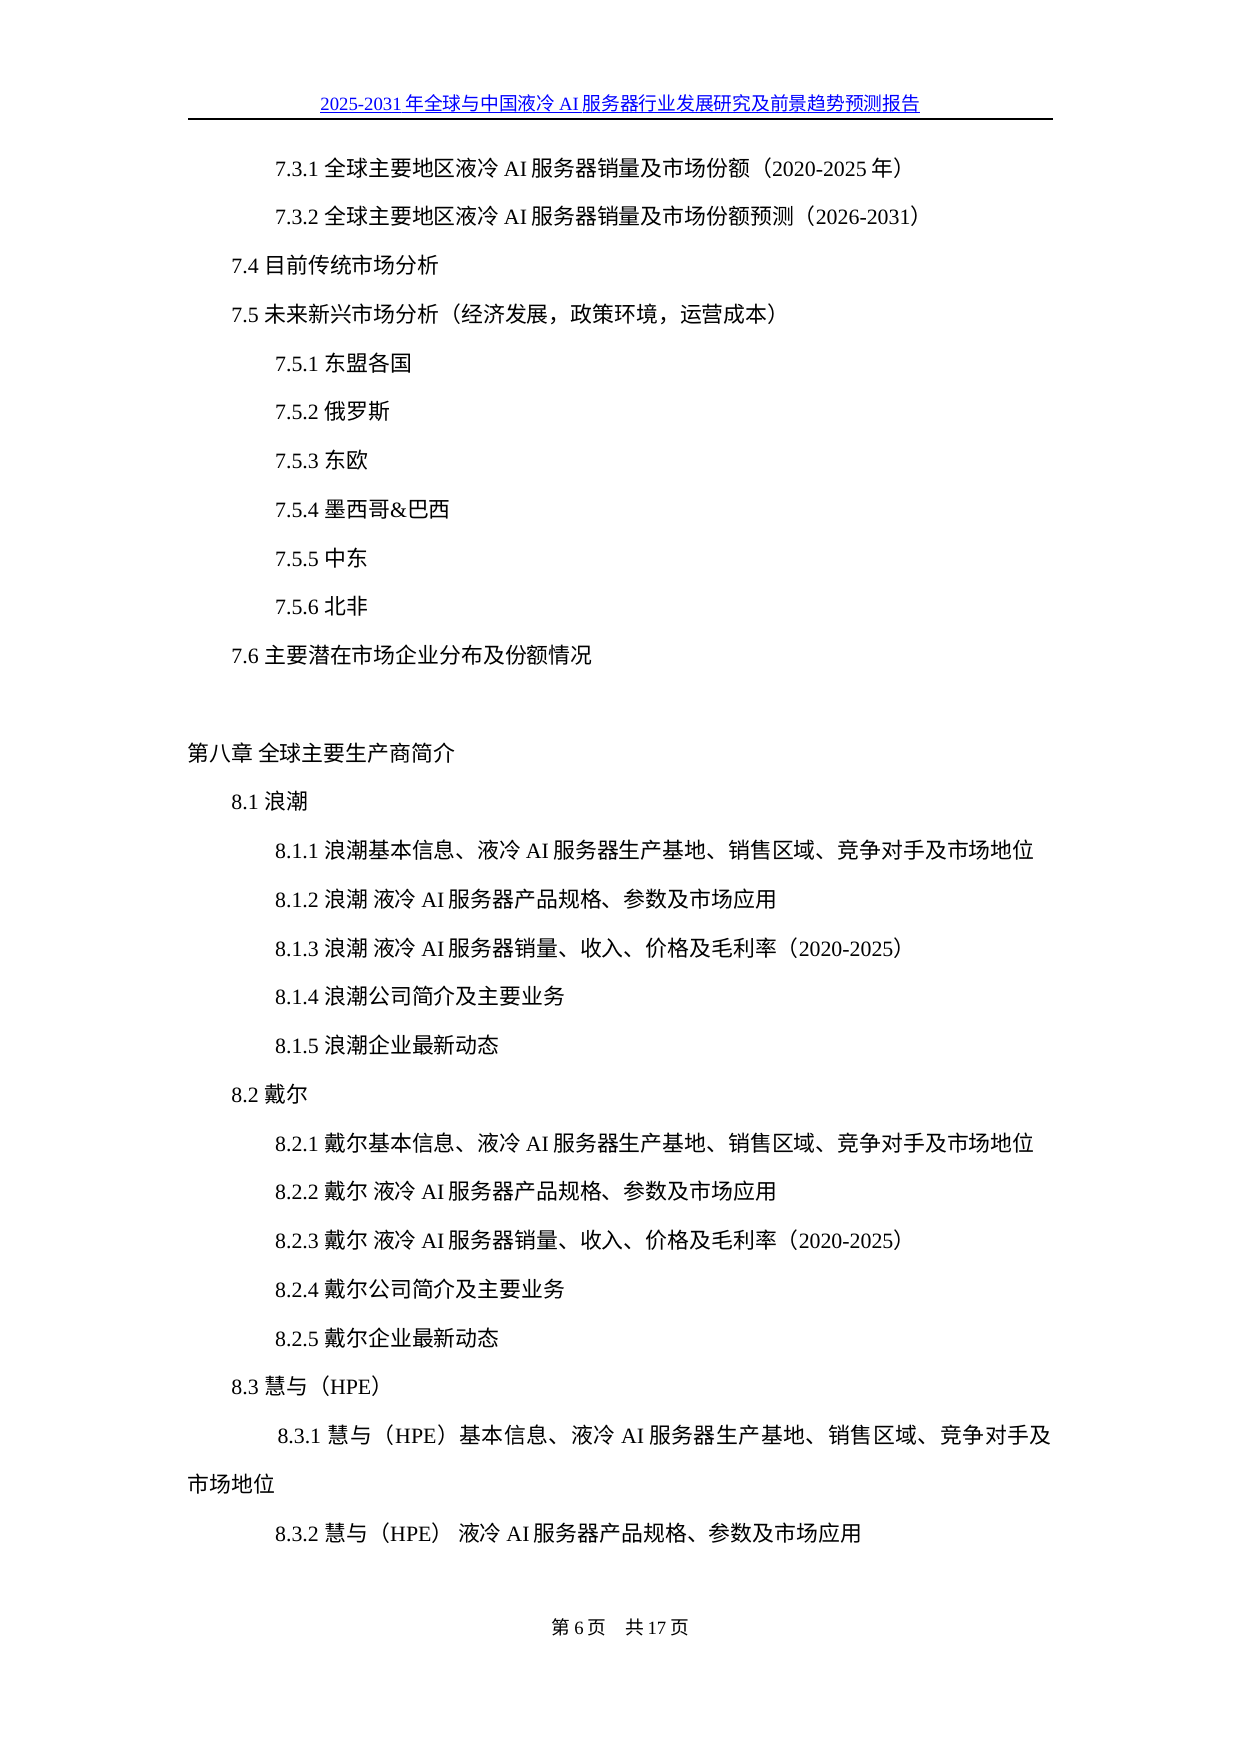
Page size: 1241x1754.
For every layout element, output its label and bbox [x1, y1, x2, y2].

text [187, 150, 1053, 1548]
